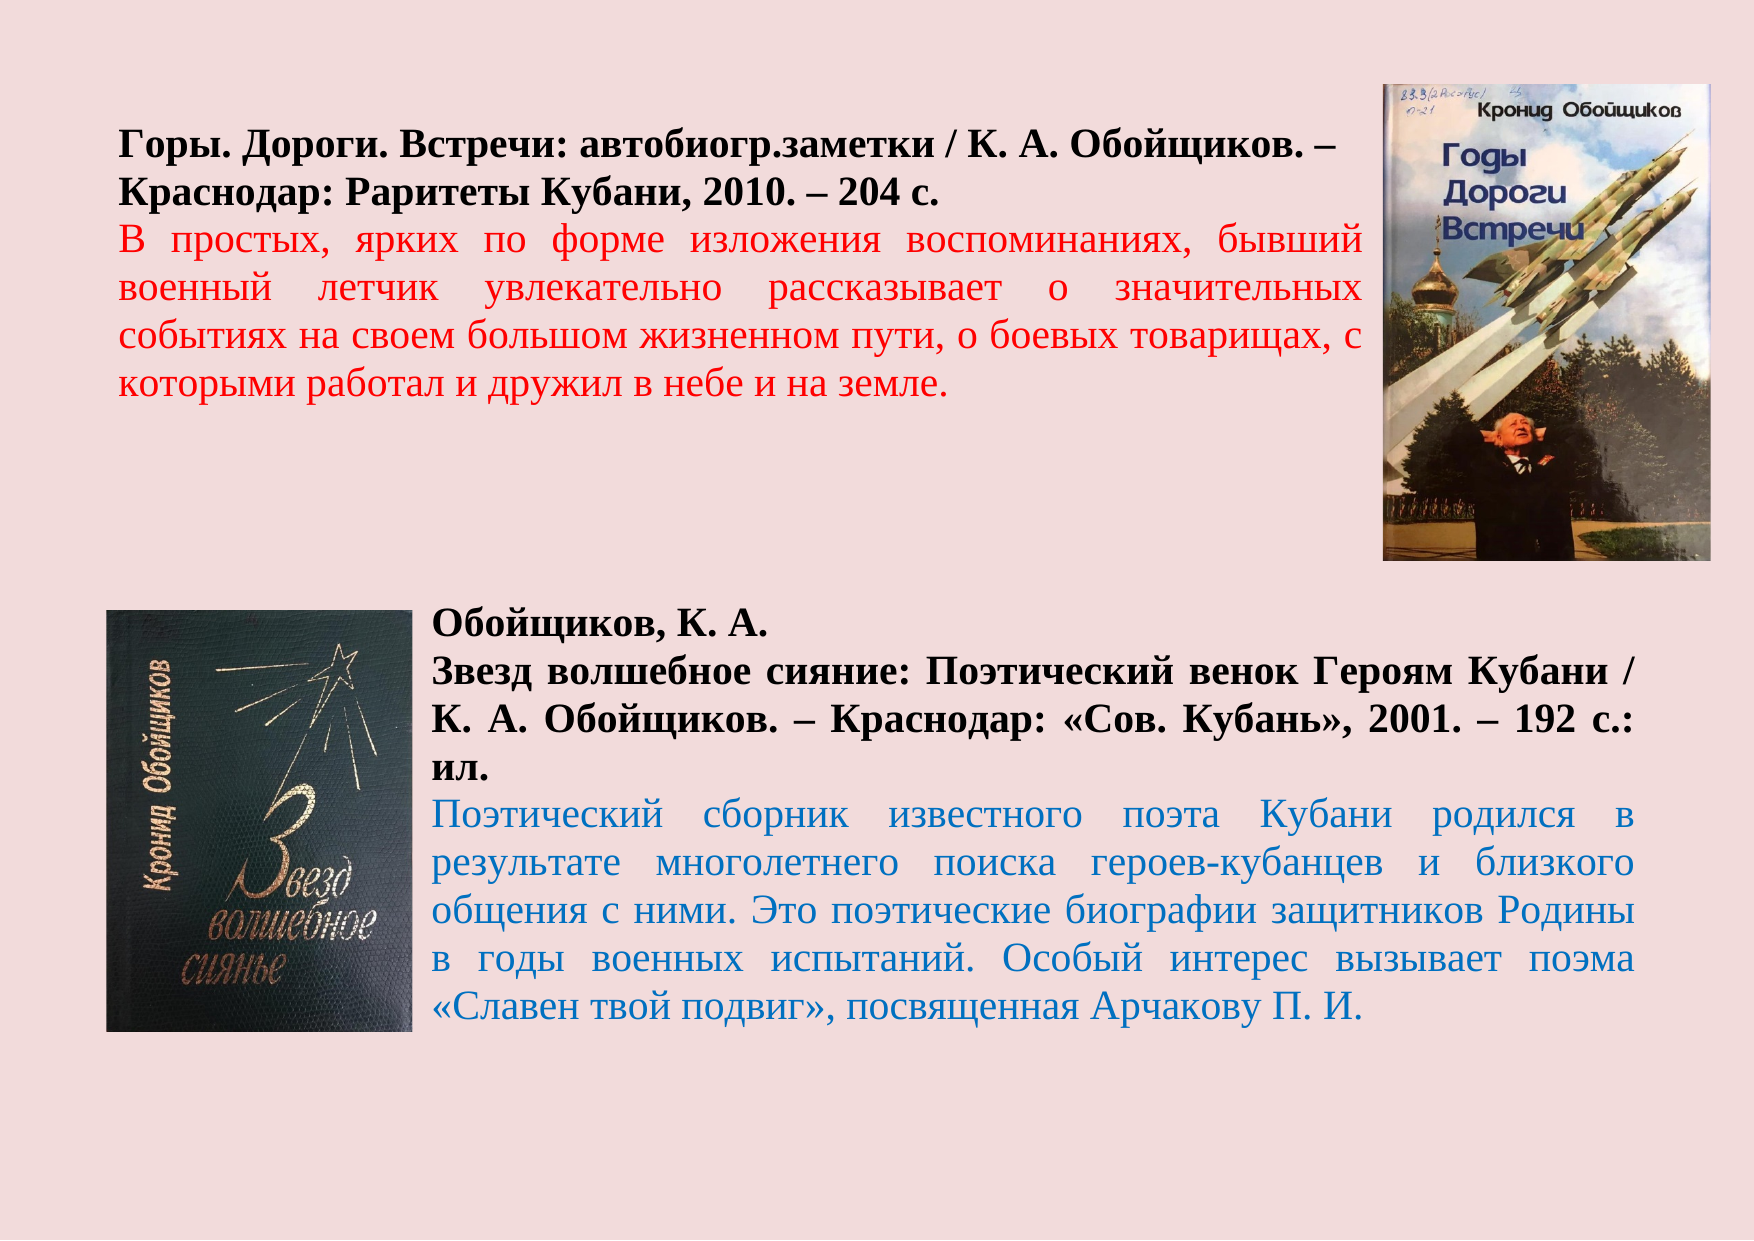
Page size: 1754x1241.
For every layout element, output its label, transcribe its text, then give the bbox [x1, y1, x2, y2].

text Поэтический сборник известного поэта Кубани родился в результате многолетнего поиска героев-кубанцев и близкого общения с ними. Это поэтические биографии защитников Родины в годы военных испытаний. Особый интерес вызывает поэма «Славен твой подвиг», посвященная Арчакову П. И. [413, 789, 1636, 1028]
picture [1382, 84, 1711, 561]
text Звезд волшебное сияние: Поэтический венок Героям Кубани / К. А. Обойщиков. – Краснодар: «Сов. Кубань», 2001. – 192 с.: ил. [413, 645, 1636, 789]
text Горы. Дороги. Встречи: автобиогр.заметки / К. А. Обойщиков. – Краснодар: Раритеты Кубани, 2010. – 204 с. [118, 118, 1382, 214]
text В простых, ярких по форме изложения воспоминаниях, бывший военный летчик увлекательно рассказывает о значительных событиях на своем большом жизненном пути, о боевых товарищах, с которыми работал и дружил в небе и на земле. [118, 214, 1382, 406]
text Обойщиков, К. А. [118, 597, 1636, 645]
picture [106, 610, 413, 1032]
